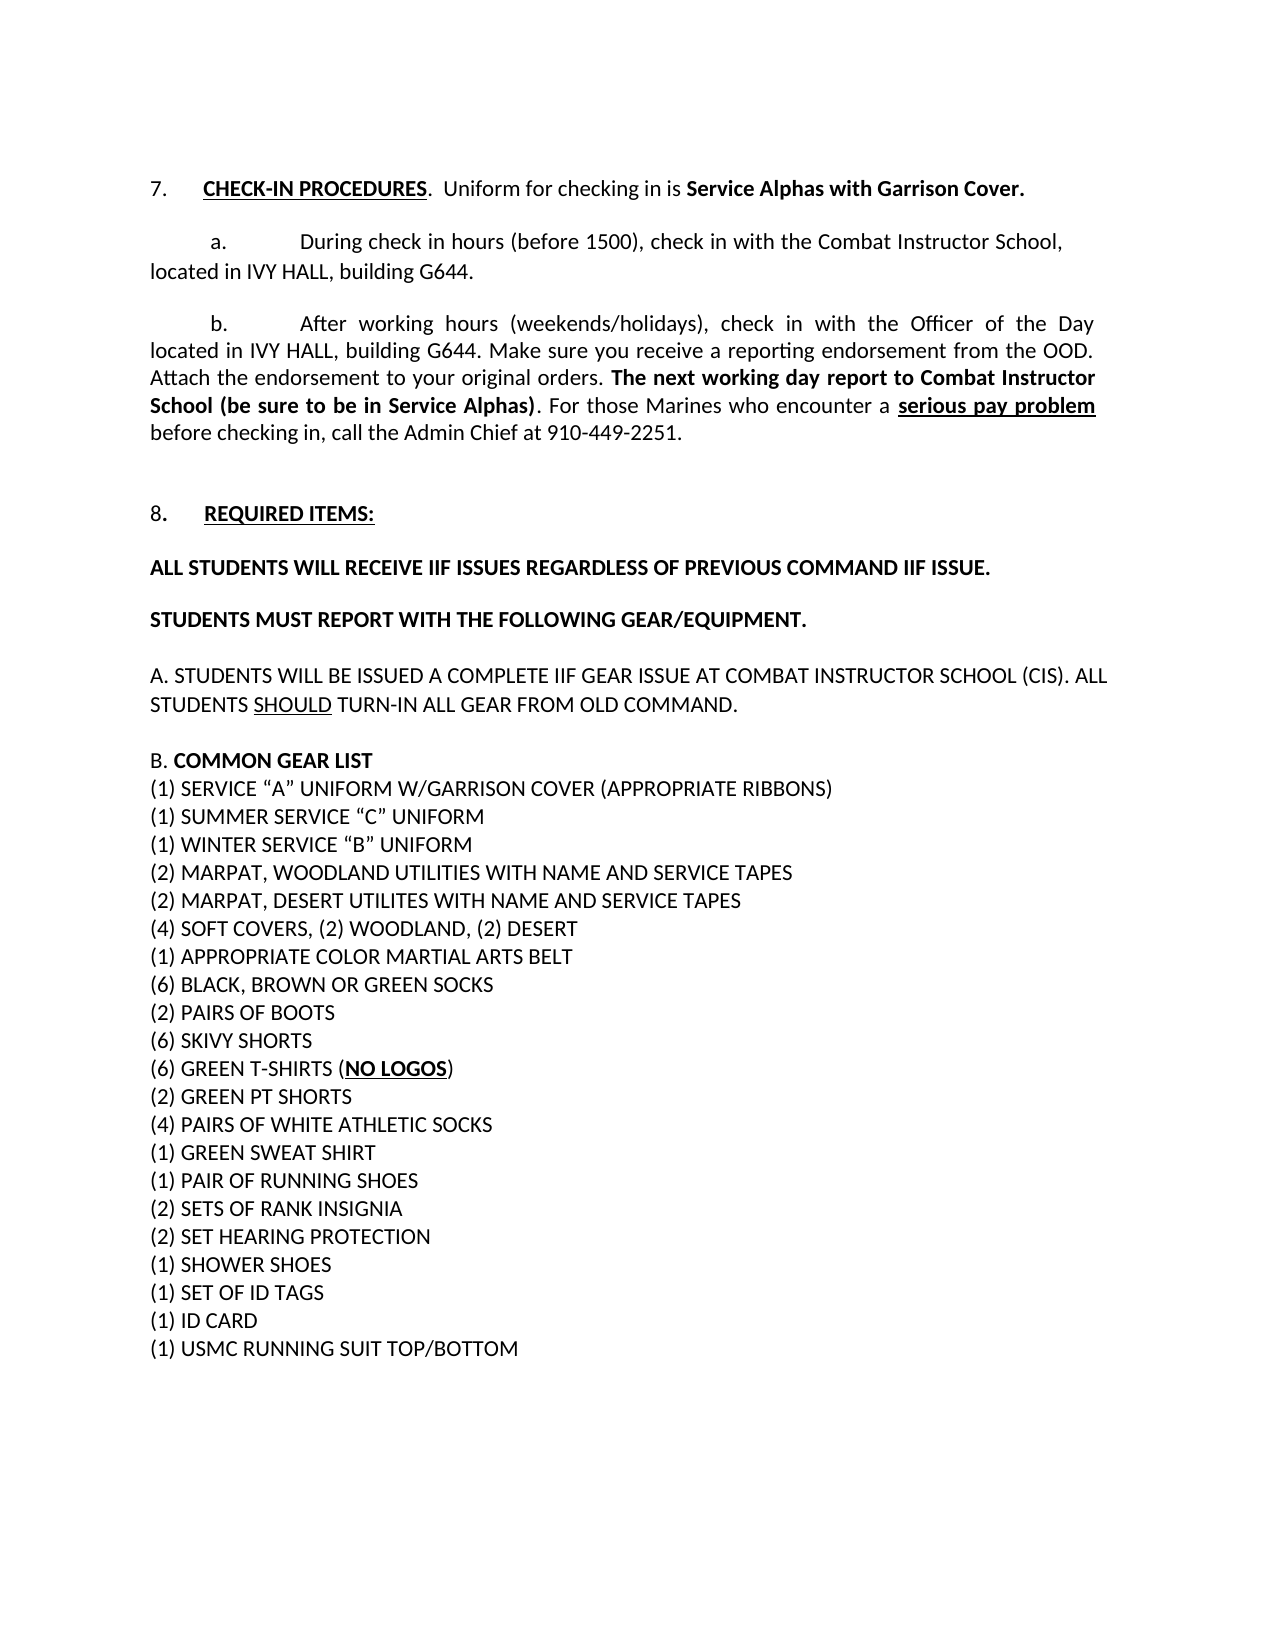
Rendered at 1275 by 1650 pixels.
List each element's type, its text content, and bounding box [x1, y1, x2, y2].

text (4) PAIRS OF WHITE ATHLETIC SOCKS [150, 1110, 1125, 1138]
text (1) SERVICE “A” UNIFORM W/GARRISON COVER (APPROPRIATE RIBBONS) [150, 774, 1125, 802]
text (1) WINTER SERVICE “B” UNIFORM [150, 830, 1125, 858]
text (2) SETS OF RANK INSIGNIA [150, 1194, 1125, 1222]
text B. COMMON GEAR LIST [150, 746, 1125, 774]
text (6) BLACK, BROWN OR GREEN SOCKS [150, 970, 1125, 998]
text (1) ID CARD [150, 1306, 1125, 1334]
list CHECK-IN PROCEDURES. Uniform for checking in is Service Alphas with Garrison Cover. [150, 174, 1125, 202]
text (2) MARPAT, DESERT UTILITES WITH NAME AND SERVICE TAPES [150, 886, 1125, 914]
text (4) SOFT COVERS, (2) WOODLAND, (2) DESERT [150, 914, 1125, 942]
text STUDENTS MUST REPORT WITH THE FOLLOWING GEAR/EQUIPMENT. [150, 606, 1125, 634]
text ALL STUDENTS WILL RECEIVE IIF ISSUES REGARDLESS OF PREVIOUS COMMAND IIF ISSUE. [150, 553, 1125, 581]
text (1) PAIR OF RUNNING SHOES [150, 1166, 1125, 1194]
list After working hours (weekends/holidays), check in with the Officer of the Day located in IVY HALL, building G644. Make sure you receive a reporting endorsement from the OOD. Attach the endorsement to your original orders. The next working day report to Combat Instructor School (be sure to be in Service Alphas). For those Marines who encounter a serious pay problem before checking in, call the Admin Chief at 910-449-2251. [150, 309, 1096, 447]
text (1) SUMMER SERVICE “C” UNIFORM [150, 802, 1125, 830]
text (2) GREEN PT SHORTS [150, 1082, 1125, 1110]
text (2) MARPAT, WOODLAND UTILITIES WITH NAME AND SERVICE TAPES [150, 858, 1125, 886]
text (2) PAIRS OF BOOTS [150, 998, 1125, 1026]
text (1) SHOWER SHOES [150, 1250, 1125, 1278]
text (1) GREEN SWEAT SHIRT [150, 1138, 1125, 1166]
text (2) SET HEARING PROTECTION [150, 1222, 1125, 1250]
text (6) SKIVY SHORTS [150, 1026, 1125, 1054]
text (1) SET OF ID TAGS [150, 1278, 1125, 1306]
list During check in hours (before 1500), check in with the Combat Instructor School, located in IVY HALL, building G644. [150, 227, 1064, 285]
text (6) GREEN T-SHIRTS (NO LOGOS) [150, 1054, 1125, 1082]
text A. STUDENTS WILL BE ISSUED A COMPLETE IIF GEAR ISSUE AT COMBAT INSTRUCTOR SCHOOL (CIS). ALL STUDENTS SHOULD TURN-IN ALL GEAR FROM OLD COMMAND. [150, 662, 1125, 718]
text (1) APPROPRIATE COLOR MARTIAL ARTS BELT [150, 942, 1125, 970]
text 8. REQUIRED ITEMS: [150, 499, 1125, 528]
text (1) USMC RUNNING SUIT TOP/BOTTOM [150, 1334, 1125, 1362]
